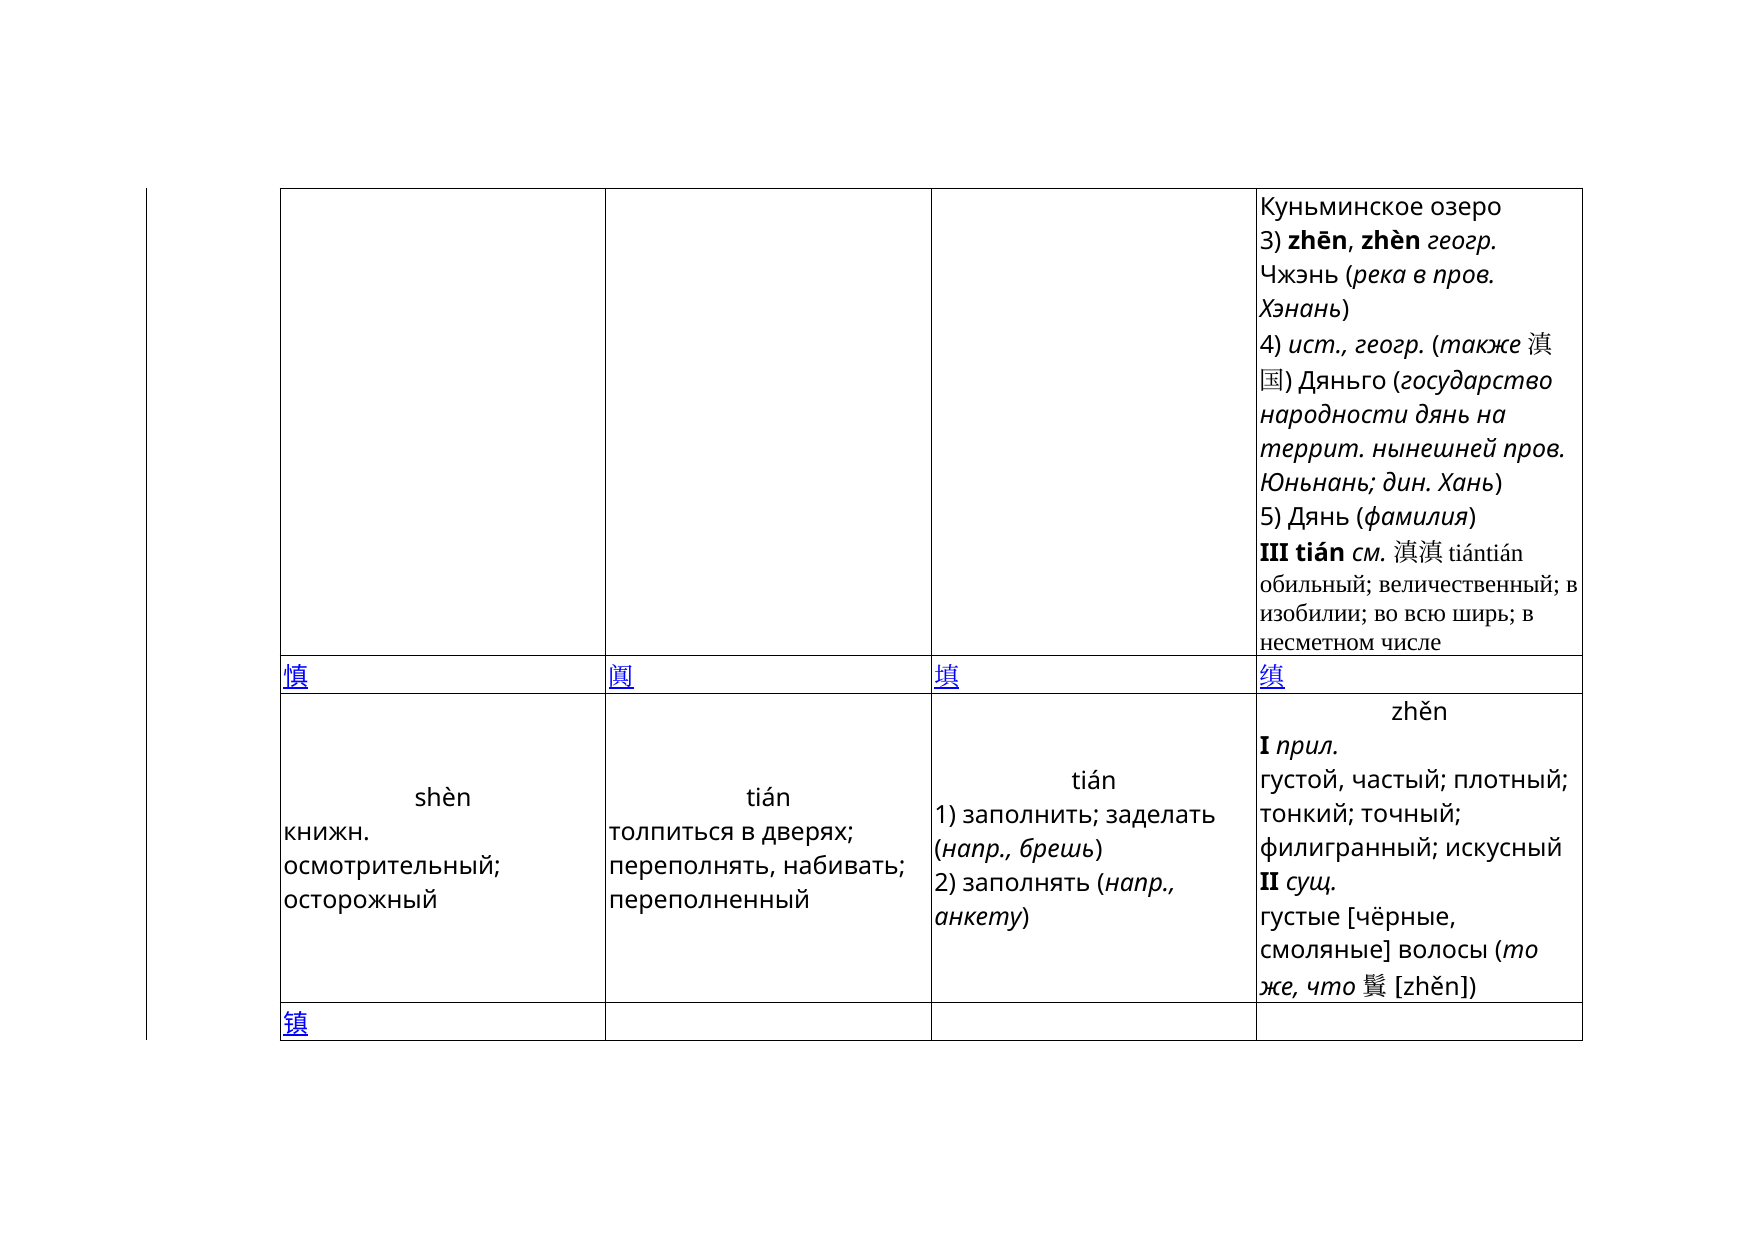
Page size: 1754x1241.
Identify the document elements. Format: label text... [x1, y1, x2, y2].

table_cell 阗 [606, 656, 931, 693]
table_cell 慎 [281, 656, 605, 693]
table_cell 填 [932, 656, 1256, 693]
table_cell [606, 189, 931, 655]
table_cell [281, 189, 605, 655]
table_cell [606, 1003, 931, 1039]
table_cell tián 1) заполнить; заделать (напр., брешь) 2) заполнять (напр., анкету) [932, 694, 1256, 1002]
table_cell shèn книжн. осмотрительный; осторожный [281, 694, 605, 1002]
table_cell zhěn I прил. густой, частый; плотный; тонкий; точный; филигранный; искусный II сущ. густые [чёрные, смоляные] волосы (то же, что 鬒 [zhěn]) [1257, 694, 1582, 1002]
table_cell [932, 189, 1256, 655]
table_cell [1257, 1003, 1582, 1039]
table_cell tián толпиться в дверях; переполнять, набивать; переполненный [606, 694, 931, 1002]
table_cell [932, 1003, 1256, 1039]
table_cell 缜 [1257, 656, 1582, 693]
table_cell 镇 [281, 1003, 605, 1039]
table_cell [1257, 189, 1582, 655]
